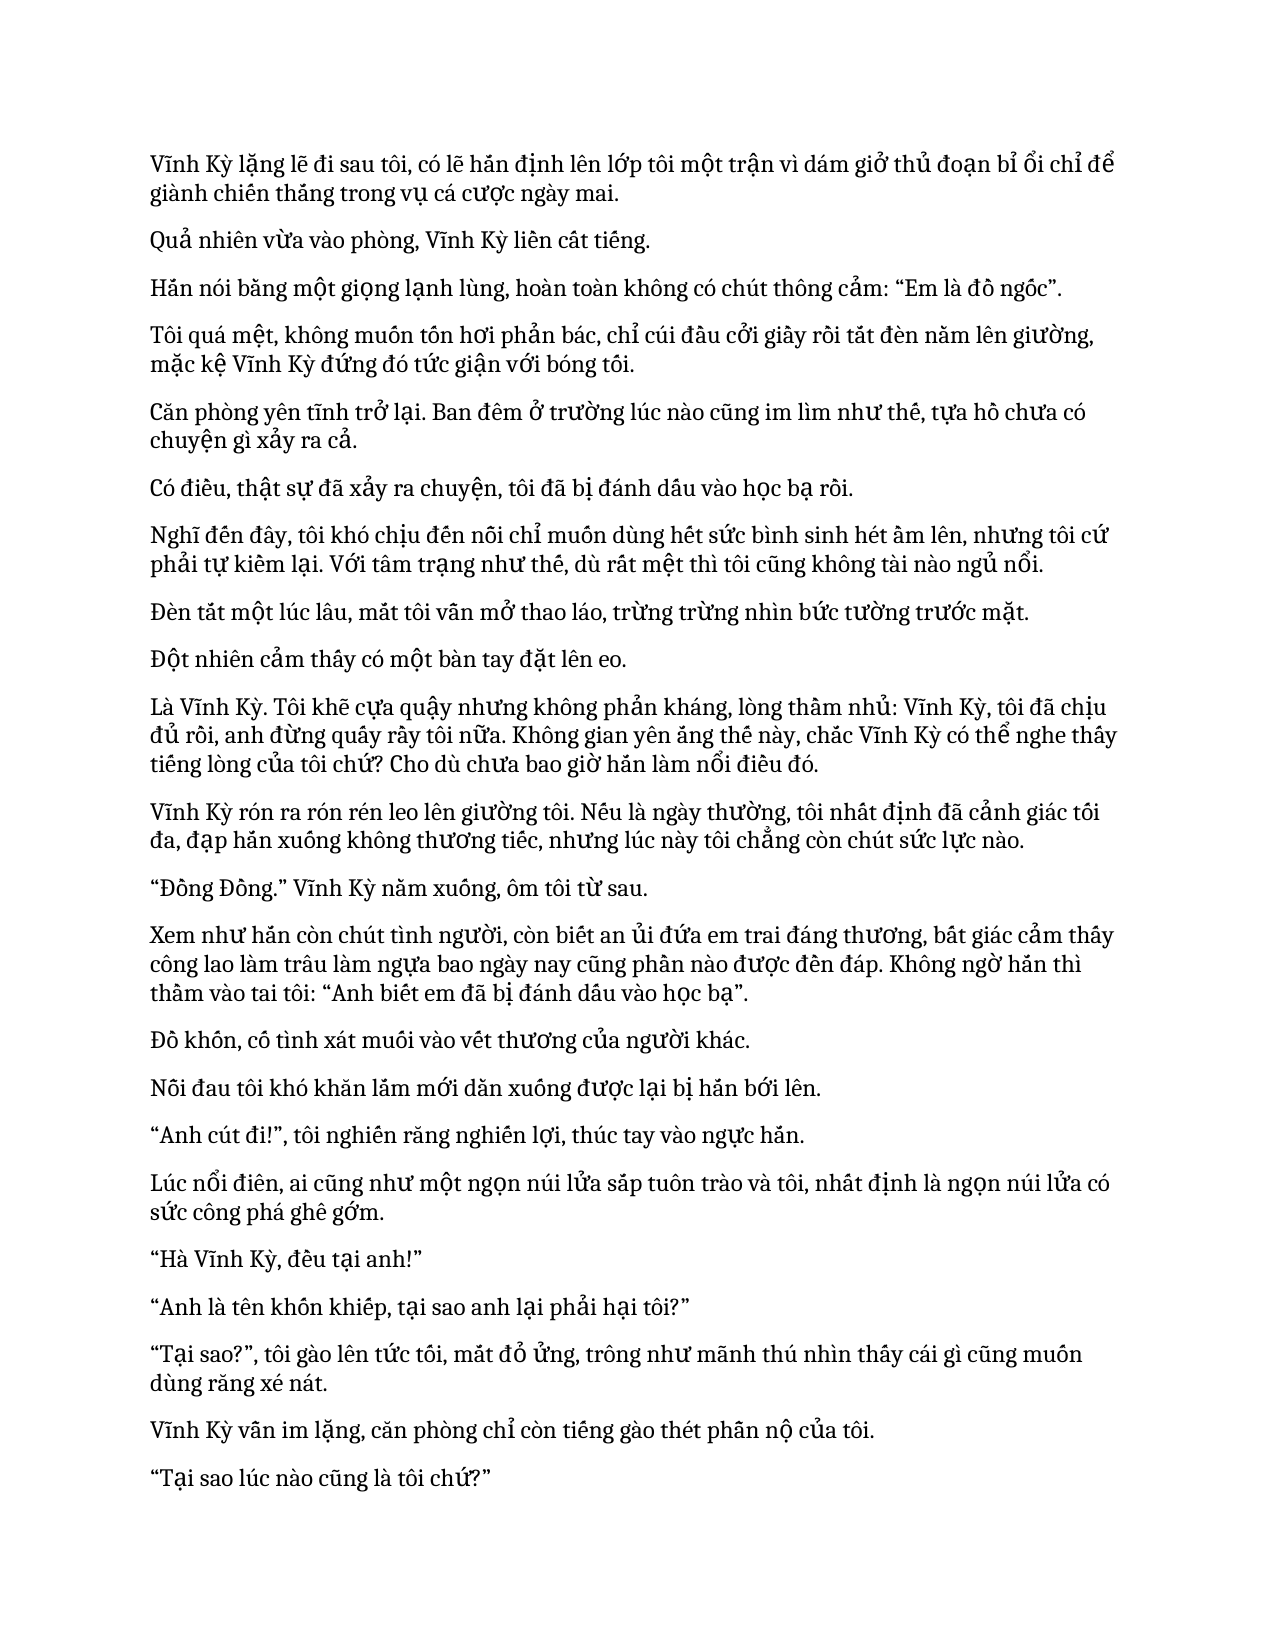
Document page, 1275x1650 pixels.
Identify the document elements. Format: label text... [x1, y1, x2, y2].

text Đồ khốn, cố tình xát muối vào vết thương của người khác. [150, 1026, 1125, 1055]
text “Đồng Đồng.” Vĩnh Kỳ nằm xuống, ôm tôi từ sau. [150, 874, 1125, 902]
text “Anh cút đi!”, tôi nghiến răng nghiến lợi, thúc tay vào ngực hắn. [150, 1121, 1125, 1150]
text “Tại sao lúc nào cũng là tôi chứ?” [150, 1464, 1125, 1492]
text Đèn tắt một lúc lâu, mắt tôi vẫn mở thao láo, trừng trừng nhìn bức tường trước mặt. [150, 597, 1125, 626]
text “Tại sao?”, tôi gào lên tức tối, mắt đỏ ửng, trông như mãnh thú nhìn thấy cái gì cũng muốn dùng răng xé nát. [150, 1340, 1125, 1397]
text Tôi quá mệt, không muốn tốn hơi phản bác, chỉ cúi đầu cởi giầy rồi tắt đèn nằm lên giường, mặc kệ Vĩnh Kỳ đứng đó tức giận với bóng tối. [150, 321, 1125, 379]
text Đột nhiên cảm thấy có một bàn tay đặt lên eo. [150, 645, 1125, 674]
text Xem như hắn còn chút tình người, còn biết an ủi đứa em trai đáng thương, bất giác cảm thấy công lao làm trâu làm ngựa bao ngày nay cũng phần nào được đền đáp. Không ngờ hắn thì thầm vào tai tôi: “Anh biết em đã bị đánh dấu vào học bạ”. [150, 921, 1125, 1007]
text Là Vĩnh Kỳ. Tôi khẽ cựa quậy nhưng không phản kháng, lòng thầm nhủ: Vĩnh Kỳ, tôi đã chịu đủ rồi, anh đừng quấy rầy tôi nữa. Không gian yên ắng thế này, chắc Vĩnh Kỳ có thể nghe thấy tiếng lòng của tôi chứ? Cho dù chưa bao giờ hắn làm nổi điều đó. [150, 692, 1125, 779]
text “Anh là tên khốn khiếp, tại sao anh lại phải hại tôi?” [150, 1292, 1125, 1321]
text Vĩnh Kỳ lặng lẽ đi sau tôi, có lẽ hắn định lên lớp tôi một trận vì dám giở thủ đoạn bỉ ổi chỉ để giành chiến thắng trong vụ cá cược ngày mai. [150, 150, 1125, 207]
text Lúc nổi điên, ai cũng như một ngọn núi lửa sắp tuôn trào và tôi, nhất định là ngọn núi lửa có sức công phá ghê gớm. [150, 1169, 1125, 1226]
text Vĩnh Kỳ vẫn im lặng, căn phòng chỉ còn tiếng gào thét phẫn nộ của tôi. [150, 1416, 1125, 1445]
text Vĩnh Kỳ rón ra rón rén leo lên giường tôi. Nếu là ngày thường, tôi nhất định đã cảnh giác tối đa, đạp hắn xuống không thương tiếc, nhưng lúc này tôi chẳng còn chút sức lực nào. [150, 797, 1125, 855]
text “Hà Vĩnh Kỳ, đều tại anh!” [150, 1245, 1125, 1274]
text Nỗi đau tôi khó khăn lắm mới dằn xuống được lại bị hắn bới lên. [150, 1074, 1125, 1102]
text Nghĩ đến đây, tôi khó chịu đến nỗi chỉ muốn dùng hết sức bình sinh hét ầm lên, nhưng tôi cứ phải tự kiềm lại. Với tâm trạng như thế, dù rất mệt thì tôi cũng không tài nào ngủ nổi. [150, 521, 1125, 579]
text Quả nhiên vừa vào phòng, Vĩnh Kỳ liền cất tiếng. [150, 226, 1125, 255]
text Có điều, thật sự đã xảy ra chuyện, tôi đã bị đánh dấu vào học bạ rồi. [150, 474, 1125, 502]
text Hắn nói bằng một giọng lạnh lùng, hoàn toàn không có chút thông cảm: “Em là đồ ngốc”. [150, 274, 1125, 302]
text Căn phòng yên tĩnh trở lại. Ban đêm ở trường lúc nào cũng im lìm như thế, tựa hồ chưa có chuyện gì xảy ra cả. [150, 397, 1125, 455]
